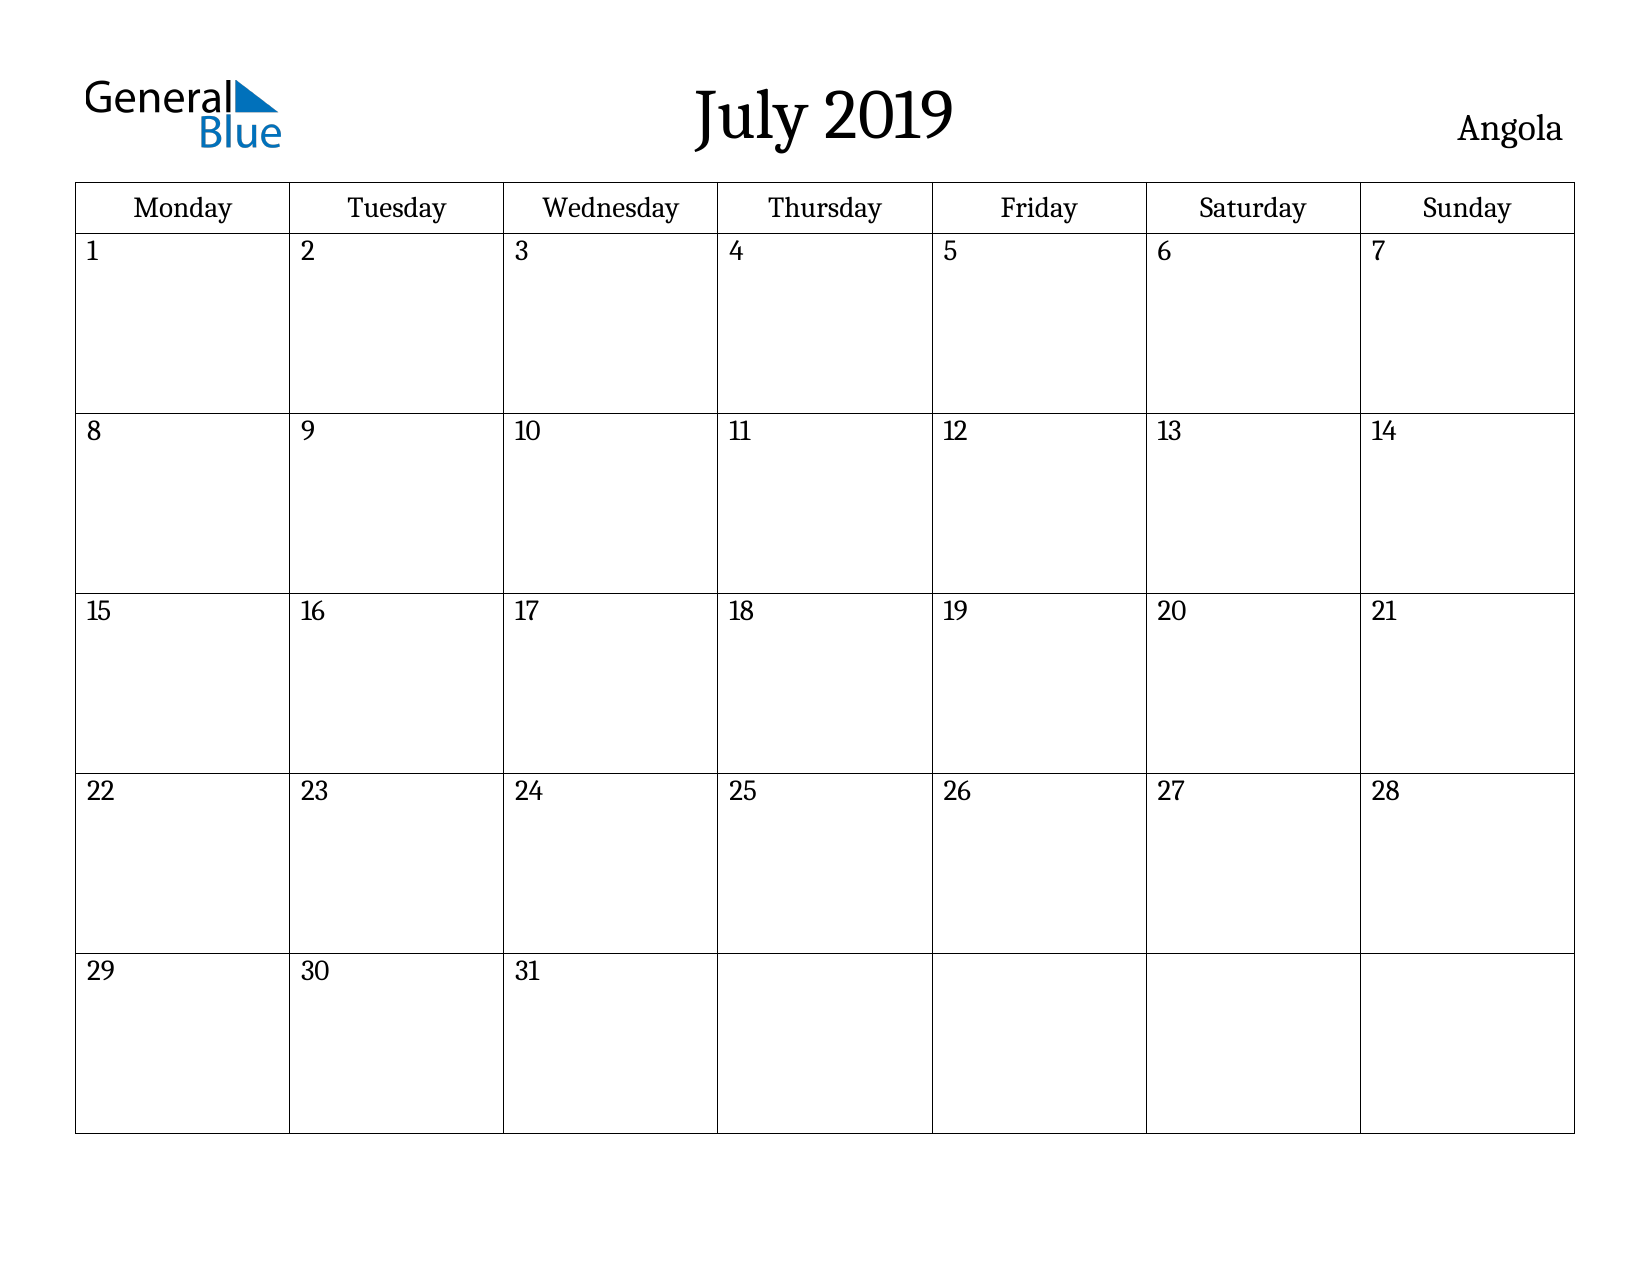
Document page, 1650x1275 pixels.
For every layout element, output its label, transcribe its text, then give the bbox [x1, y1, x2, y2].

table_cell 2 [290, 234, 503, 267]
table_cell [290, 267, 503, 413]
table_cell Wednesday [504, 183, 717, 233]
table_cell 3 [504, 234, 717, 267]
table_cell 4 [718, 234, 932, 267]
table_cell [76, 808, 289, 953]
table_header [76, 75, 503, 182]
table_cell [933, 954, 1146, 987]
table_cell 9 [290, 414, 503, 447]
table_cell 17 [504, 594, 717, 627]
table_cell [933, 808, 1146, 953]
table_cell 27 [1147, 774, 1360, 807]
table_cell 23 [290, 774, 503, 807]
table_cell Monday [76, 183, 289, 233]
table_cell [718, 954, 932, 987]
table_cell [718, 448, 932, 593]
table_cell [1361, 808, 1574, 953]
table_cell 24 [504, 774, 717, 807]
table_cell 11 [718, 414, 932, 447]
table_cell [718, 988, 932, 1133]
table_cell [933, 267, 1146, 413]
table_cell [933, 448, 1146, 593]
table_cell [1147, 627, 1360, 773]
table_cell 20 [1147, 594, 1360, 627]
table_cell 25 [718, 774, 932, 807]
table_cell 8 [76, 414, 289, 447]
picture [86, 80, 281, 148]
table_cell Saturday [1147, 183, 1360, 233]
table_cell [76, 448, 289, 593]
table_cell [504, 808, 717, 953]
table_cell [718, 267, 932, 413]
table_cell [290, 627, 503, 773]
table_cell 22 [76, 774, 289, 807]
table_cell [1361, 267, 1574, 413]
table_cell [290, 448, 503, 593]
table_cell [1147, 448, 1360, 593]
table_cell 1 [76, 234, 289, 267]
table_cell 28 [1361, 774, 1574, 807]
table_cell [1361, 988, 1574, 1133]
table_cell 16 [290, 594, 503, 627]
table_cell [504, 988, 717, 1133]
table_cell [1147, 988, 1360, 1133]
table_cell [76, 988, 289, 1133]
table_cell Friday [933, 183, 1146, 233]
table_cell 18 [718, 594, 932, 627]
table_cell [76, 267, 289, 413]
table_cell [76, 627, 289, 773]
table_cell [933, 627, 1146, 773]
table_cell 14 [1361, 414, 1574, 447]
table_cell 15 [76, 594, 289, 627]
table_cell [1361, 448, 1574, 593]
table_cell 19 [933, 594, 1146, 627]
table_cell 13 [1147, 414, 1360, 447]
table_cell 31 [504, 954, 717, 987]
table_cell 6 [1147, 234, 1360, 267]
table_cell [290, 808, 503, 953]
table_cell Tuesday [290, 183, 503, 233]
table_cell [933, 988, 1146, 1133]
table_cell 5 [933, 234, 1146, 267]
table_cell [290, 988, 503, 1133]
table_cell [1361, 627, 1574, 773]
table_cell Thursday [718, 183, 932, 233]
table_cell [504, 267, 717, 413]
table_cell 21 [1361, 594, 1574, 627]
table_cell 7 [1361, 234, 1574, 267]
table_cell [1147, 267, 1360, 413]
table_cell [504, 448, 717, 593]
table_cell [1361, 954, 1574, 987]
table_cell [1147, 808, 1360, 953]
table_cell [1147, 954, 1360, 987]
table_cell 29 [76, 954, 289, 987]
table_cell [718, 627, 932, 773]
table_cell 12 [933, 414, 1146, 447]
table_cell [718, 808, 932, 953]
table_cell Sunday [1361, 183, 1574, 233]
table_cell 30 [290, 954, 503, 987]
table_header July 2019 [504, 75, 1146, 182]
table_cell 26 [933, 774, 1146, 807]
table_cell [504, 627, 717, 773]
table_cell 10 [504, 414, 717, 447]
table_header Angola [1146, 75, 1574, 182]
